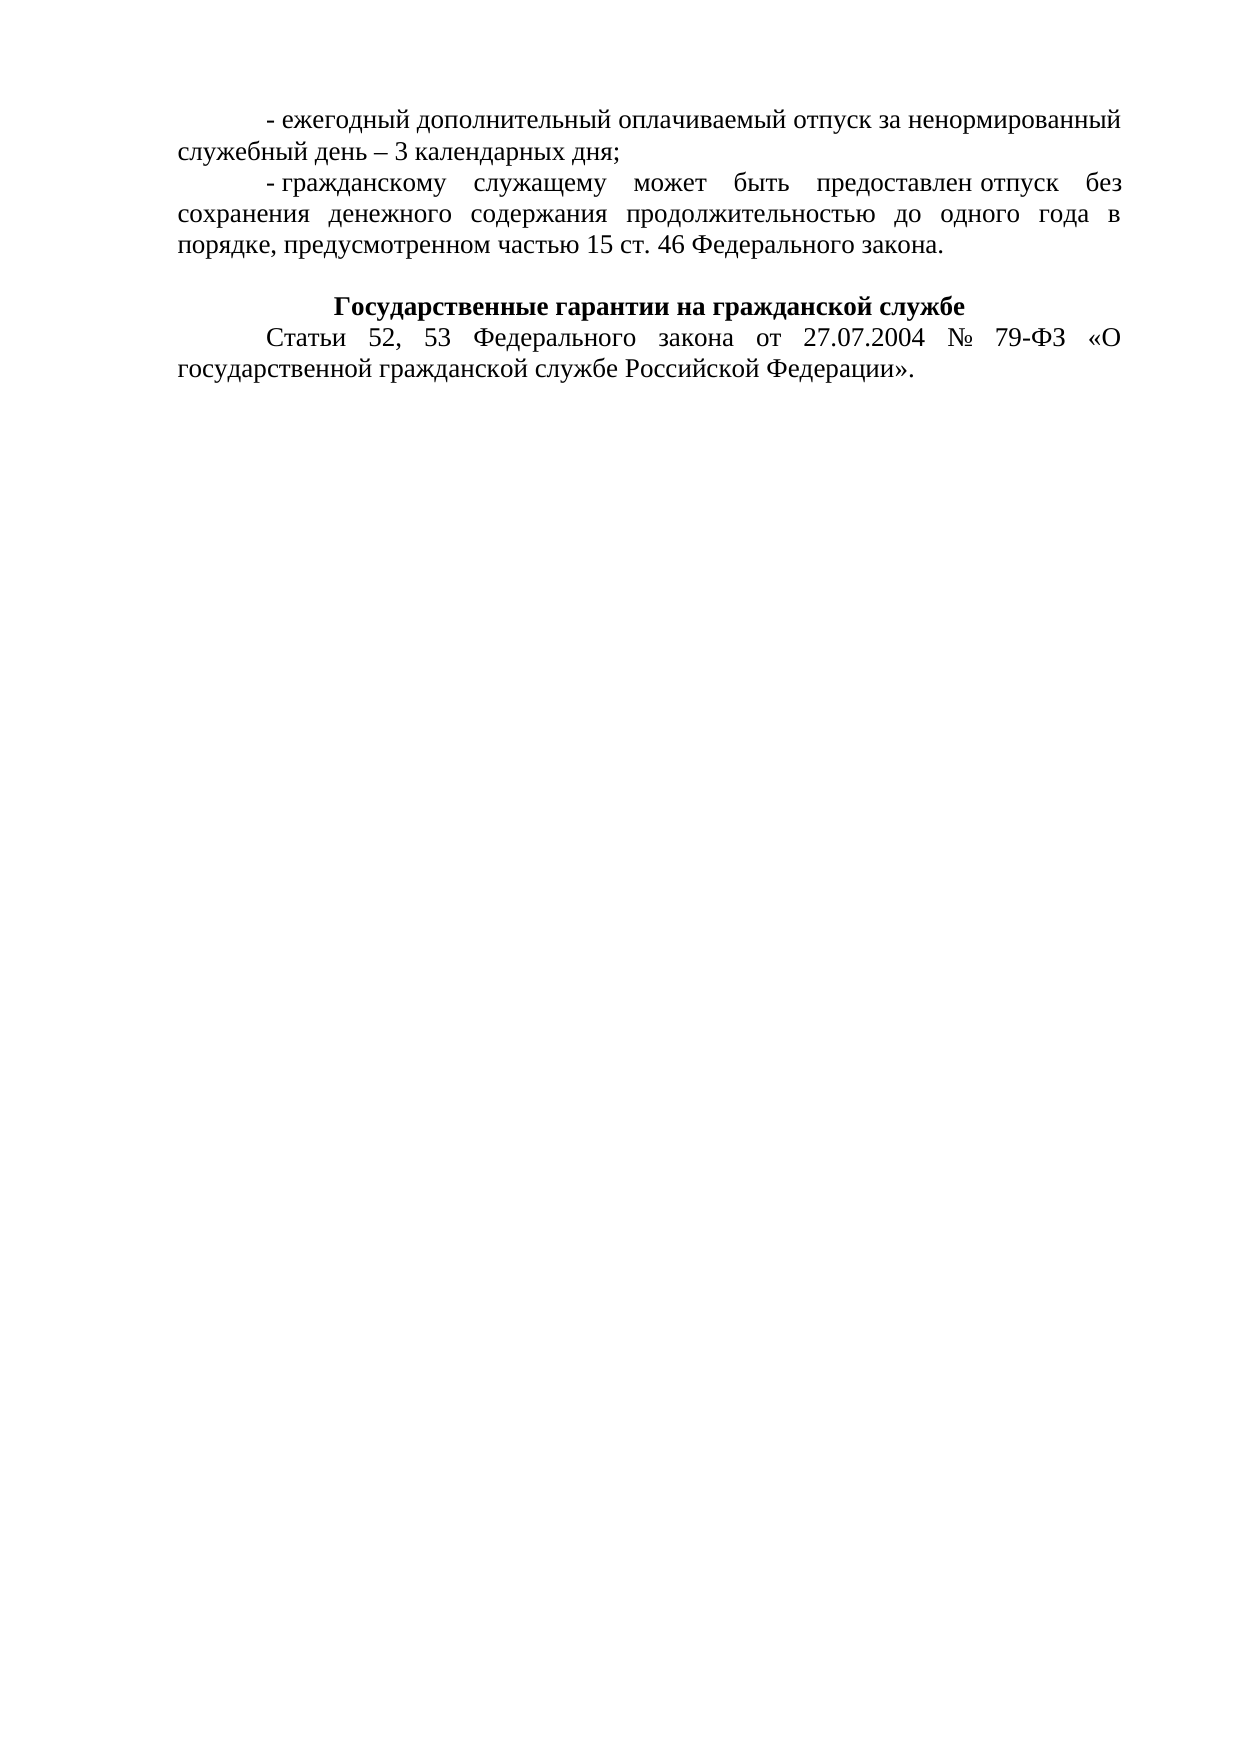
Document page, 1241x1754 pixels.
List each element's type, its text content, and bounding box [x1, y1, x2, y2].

text - ежегодный дополнительный оплачиваемый отпуск за ненормированный служебный день – 3 календарных дня; [177, 103, 1122, 166]
text - гражданскому служащему может быть предоставлен отпуск без сохранения денежного содержания продолжительностью до одного года в порядке, предусмотренном частью 15 ст. 46 Федерального закона. [177, 166, 1122, 259]
text Статьи 52, 53 Федерального закона от 27.07.2004 № 79-ФЗ «О государственной гражданской службе Российской Федерации». [177, 321, 1122, 384]
text Государственные гарантии на гражданской службе [177, 290, 1122, 321]
